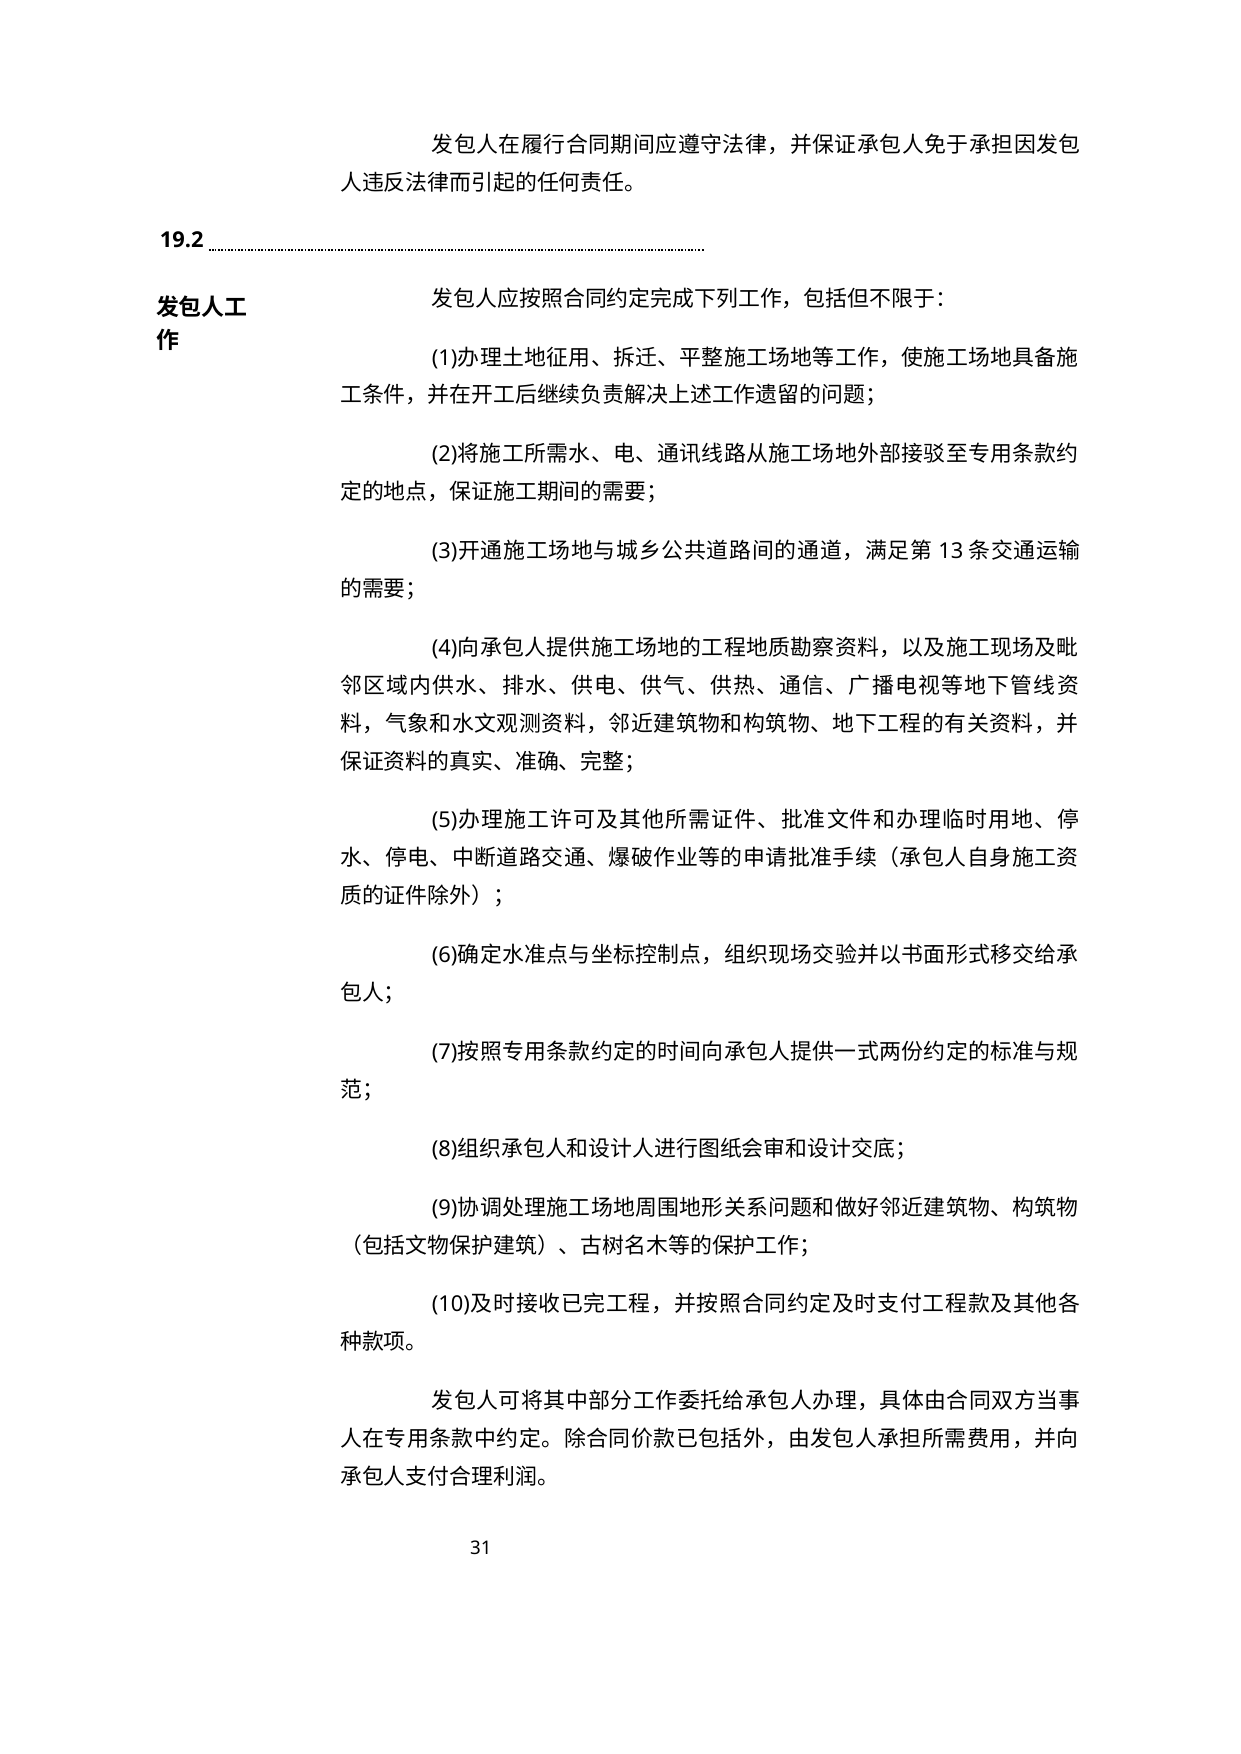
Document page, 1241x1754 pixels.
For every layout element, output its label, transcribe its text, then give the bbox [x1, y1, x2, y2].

text (5)办理施工许可及其他所需证件、批准文件和办理临时用地、停水、停电、中断道路交通、爆破作业等的申请批准手续（承包人自身施工资质的证件除外）； [340, 802, 1081, 910]
text (4)向承包人提供施工场地的工程地质勘察资料，以及施工现场及毗邻区域内供水、排水、供电、供气、供热、通信、广播电视等地下管线资料，气象和水文观测资料，邻近建筑物和构筑物、地下工程的有关资料，并保证资料的真实、准确、完整； [340, 630, 1081, 775]
text 发包人在履行合同期间应遵守法律，并保证承包人免于承担因发包人违反法律而引起的任何责任。 [340, 127, 1081, 197]
text (1)办理土地征用、拆迁、平整施工场地等工作，使施工场地具备施工条件，并在开工后继续负责解决上述工作遗留的问题； [340, 339, 1081, 409]
text (3)开通施工场地与城乡公共道路间的通道，满足第13条交通运输的需要； [340, 533, 1081, 603]
text 发包人可将其中部分工作委托给承包人办理，具体由合同双方当事人在专用条款中约定。除合同价款已包括外，由发包人承担所需费用，并向承包人支付合理利润。 [340, 1383, 1081, 1491]
text 发包人应按照合同约定完成下列工作，包括但不限于： [340, 281, 1081, 312]
text (9)协调处理施工场地周围地形关系问题和做好邻近建筑物、构筑物（包括文物保护建筑）、古树名木等的保护工作； [340, 1189, 1081, 1259]
text (6)确定水准点与坐标控制点，组织现场交验并以书面形式移交给承包人； [340, 937, 1081, 1007]
text (2)将施工所需水、电、通讯线路从施工场地外部接驳至专用条款约定的地点，保证施工期间的需要； [340, 436, 1081, 506]
text (7)按照专用条款约定的时间向承包人提供一式两份约定的标准与规范； [340, 1034, 1081, 1103]
text (10)及时接收已完工程，并按照合同约定及时支付工程款及其他各种款项。 [340, 1286, 1081, 1356]
text 19.2 [159, 224, 1081, 254]
text (8)组织承包人和设计人进行图纸会审和设计交底； [340, 1131, 1081, 1162]
